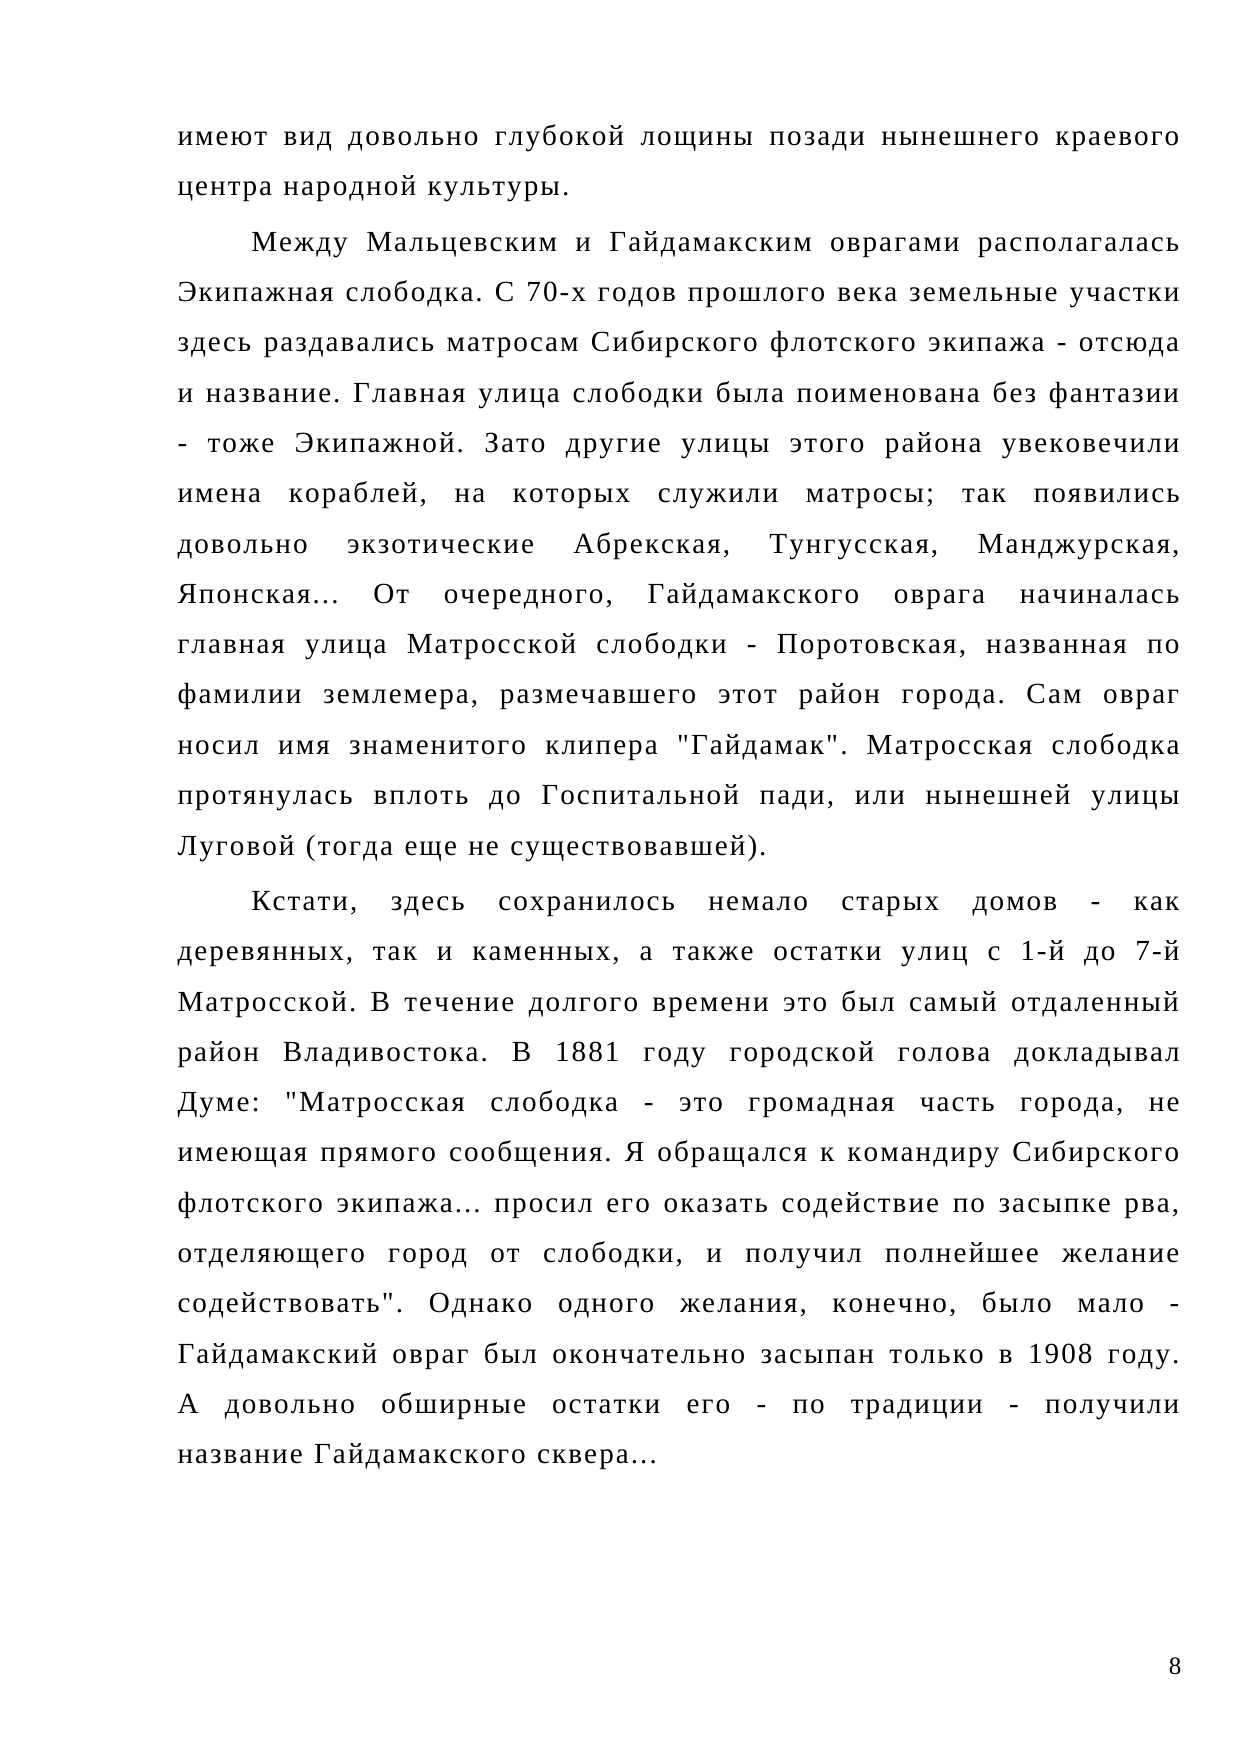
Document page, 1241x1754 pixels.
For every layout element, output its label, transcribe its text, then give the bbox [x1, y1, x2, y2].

text Между Мальцевским и Гайдамакским оврагами располагалась Экипажная слободка. С 70-х годов прошлого века земельные участки здесь раздавались матросам Сибирского флотского экипажа - отсюда и название. Главная улица слободки была поименована без фантазии - тоже Экипажной. Зато другие улицы этого района увековечили имена кораблей, на которых служили матросы; так появились довольно экзотические Абрекская, Тунгусская, Манджурская, Японская... От очередного, Гайдамакского оврага начиналась главная улица Матросской слободки - Поротовская, названная по фамилии землемера, размечавшего этот район города. Сам овраг носил имя знаменитого клипера "Гайдамак". Матросская слободка протянулась вплоть до Госпитальной пади, или нынешней улицы Луговой (тогда еще не существовавшей). [177, 224, 1181, 861]
text Кстати, здесь сохранилось немало старых домов - как деревянных, так и каменных, а также остатки улиц с 1-й до 7-й Матросской. В течение долгого времени это был самый отдаленный район Владивостока. В 1881 году городской голова докладывал Думе: "Матросская слободка - это громадная часть города, не имеющая прямого сообщения. Я обращался к командиру Сибирского флотского экипажа... просил его оказать содействие по засыпке рва, отделяющего город от слободки, и получил полнейшее желание содействовать". Однако одного желания, конечно, было мало - Гайдамакский овраг был окончательно засыпан только в 1908 году. А довольно обширные остатки его - по традиции - получили название Гайдамакского сквера... [177, 883, 1181, 1470]
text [177, 118, 1181, 202]
